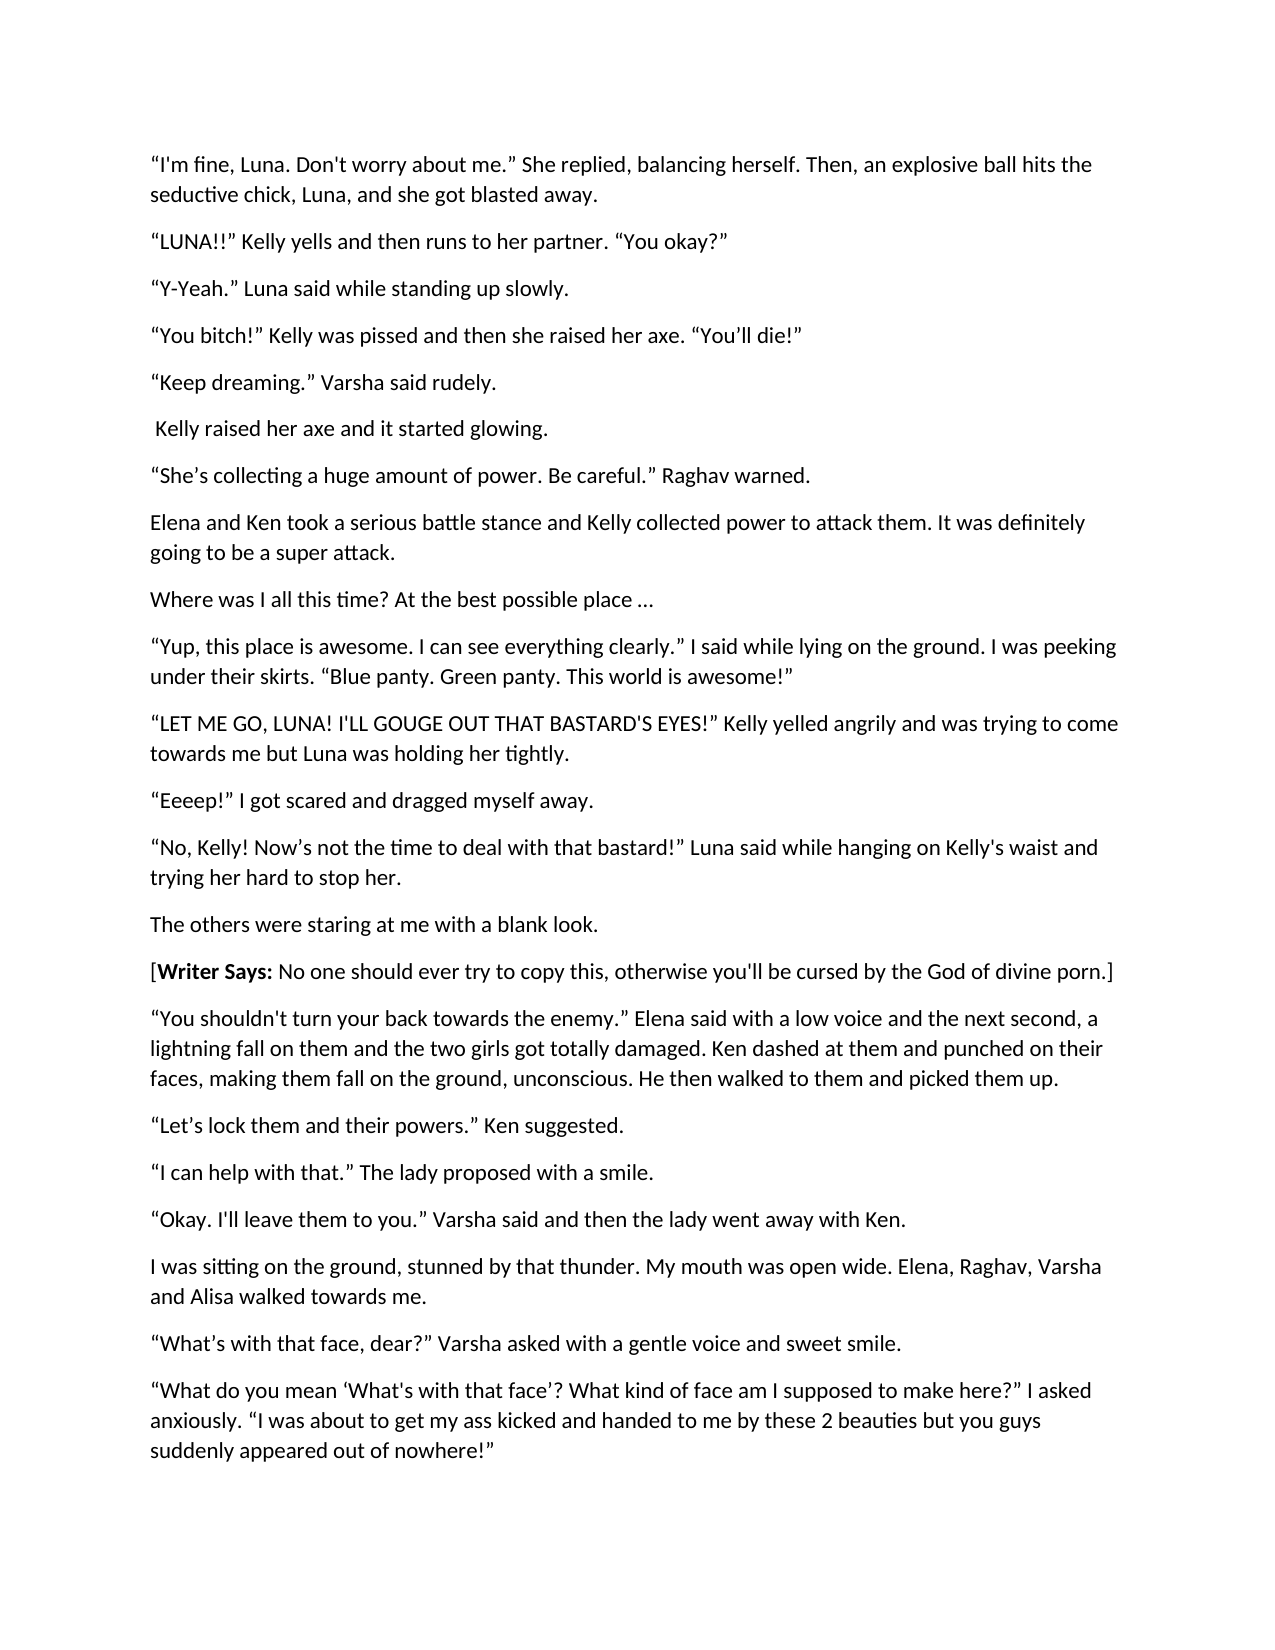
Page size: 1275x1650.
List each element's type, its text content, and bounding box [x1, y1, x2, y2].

text The others were staring at me with a blank look. [150, 910, 1125, 938]
text “What’s with that face, dear?” Varsha asked with a gentle voice and sweet smile. [150, 1329, 1125, 1357]
text [Writer Says: No one should ever try to copy this, otherwise you'll be cursed by the God of divine porn.] [150, 957, 1125, 985]
text “Let’s lock them and their powers.” Ken suggested. [150, 1111, 1125, 1139]
text “Yup, this place is awesome. I can see everything clearly.” I said while lying on the ground. I was peeking under their skirts. “Blue panty. Green panty. This world is awesome!” [150, 632, 1125, 691]
text “I can help with that.” The lady proposed with a smile. [150, 1158, 1125, 1186]
text “Okay. I'll leave them to you.” Varsha said and then the lady went away with Ken. [150, 1205, 1125, 1233]
text “LET ME GO, LUNA! I'LL GOUGE OUT THAT BASTARD'S EYES!” Kelly yelled angrily and was trying to come towards me but Luna was holding her tightly. [150, 709, 1125, 768]
text Kelly raised her axe and it started glowing. [150, 414, 1125, 443]
text “You bitch!” Kelly was pissed and then she raised her axe. “You’ll die!” [150, 321, 1125, 349]
text “No, Kelly! Now’s not the time to deal with that bastard!” Luna said while hanging on Kelly's waist and trying her hard to stop her. [150, 833, 1125, 892]
text “She’s collecting a huge amount of power. Be careful.” Raghav warned. [150, 461, 1125, 489]
text Where was I all this time? At the best possible place … [150, 585, 1125, 613]
text “LUNA!!” Kelly yells and then runs to her partner. “You okay?” [150, 227, 1125, 255]
text “You shouldn't turn your back towards the enemy.” Elena said with a low voice and the next second, a lightning fall on them and the two girls got totally damaged. Ken dashed at them and punched on their faces, making them fall on the ground, unconscious. He then walked to them and picked them up. [150, 1004, 1125, 1093]
text Elena and Ken took a serious battle stance and Kelly collected power to attack them. It was definitely going to be a super attack. [150, 508, 1125, 567]
text “Y-Yeah.” Luna said while standing up slowly. [150, 274, 1125, 302]
text “I'm fine, Luna. Don't worry about me.” She replied, balancing herself. Then, an explosive ball hits the seductive chick, Luna, and she got blasted away. [150, 150, 1125, 208]
text “Eeeep!” I got scared and dragged myself away. [150, 786, 1125, 814]
text “Keep dreaming.” Varsha said rudely. [150, 368, 1125, 396]
text I was sitting on the ground, stunned by that thunder. My mouth was open wide. Elena, Raghav, Varsha and Alisa walked towards me. [150, 1252, 1125, 1310]
text “What do you mean ‘What's with that face’? What kind of face am I supposed to make here?” I asked anxiously. “I was about to get my ass kicked and handed to me by these 2 beauties but you guys suddenly appeared out of nowhere!” [150, 1376, 1125, 1464]
